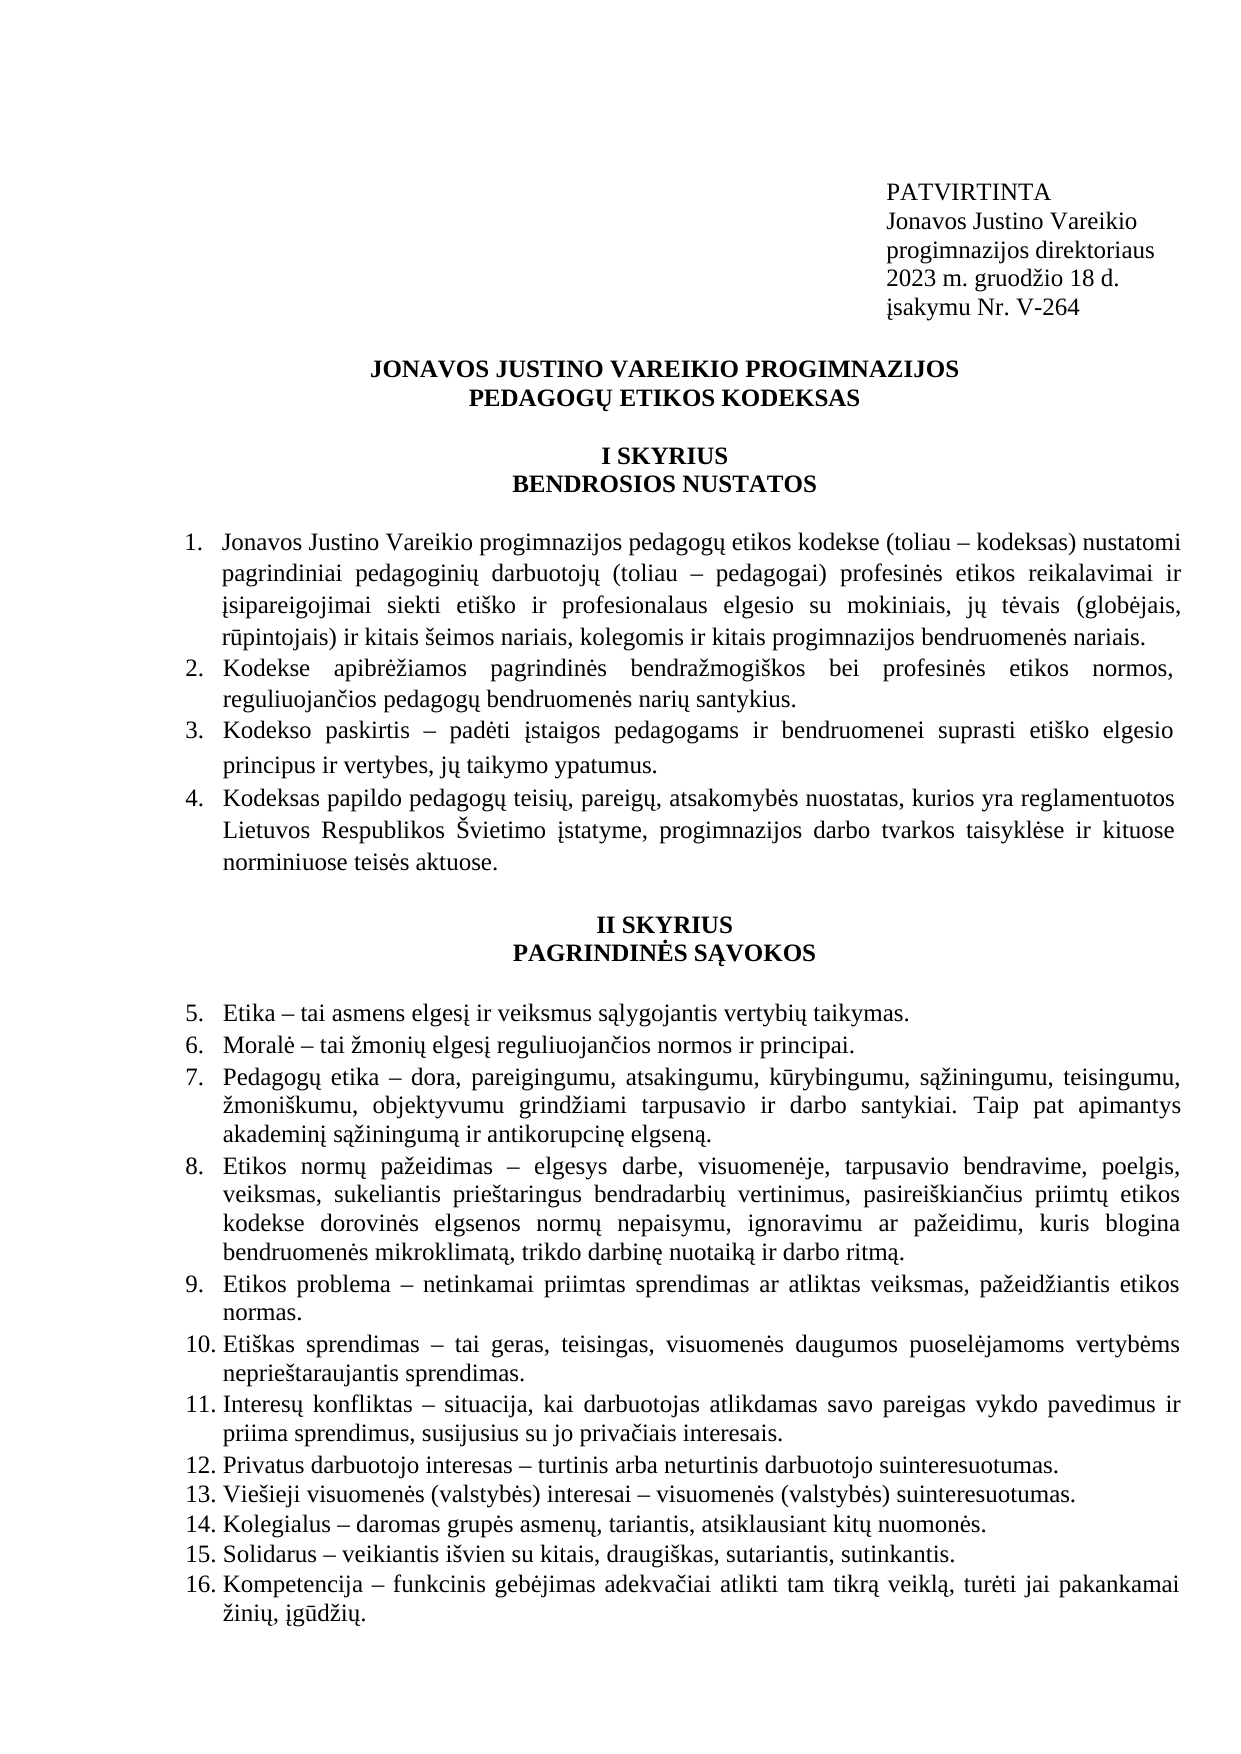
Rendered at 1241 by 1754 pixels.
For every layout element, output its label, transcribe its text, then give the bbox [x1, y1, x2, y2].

list Privatus darbuotojo interesas – turtinis arba neturtinis darbuotojo suinteresuotumas. [185, 1450, 1181, 1479]
list Moralė – tai žmonių elgesį reguliuojančios normos ir principai. [185, 1030, 1181, 1059]
list Etika – tai asmens elgesį ir veiksmus sąlygojantis vertybių taikymas. [185, 998, 1181, 1027]
list Pedagogų etika – dora, pareigingumu, atsakingumu, kūrybingumu, sąžiningumu, teisingumu, žmoniškumu, objektyvumu grindžiami tarpusavio ir darbo santykiai. Taip pat apimantys akademinį sąžiningumą ir antikorupcinę elgseną. [185, 1062, 1181, 1148]
list Kodeksas papildo pedagogų teisių, pareigų, atsakomybės nuostatas, kurios yra reglamentuotos Lietuvos Respublikos Švietimo įstatyme, progimnazijos darbo tvarkos taisyklėse ir kituose norminiuose teisės aktuose. [185, 783, 1174, 875]
list Kompetencija – funkcinis gebėjimas adekvačiai atlikti tam tikrą veiklą, turėti jai pakankamai žinių, įgūdžių. [185, 1569, 1181, 1627]
text PAGRINDINĖS SĄVOKOS [148, 938, 1181, 967]
text BENDROSIOS NUSTATOS [148, 469, 1181, 498]
list Interesų konfliktas – situacija, kai darbuotojas atlikdamas savo pareigas vykdo pavedimus ir priima sprendimus, susijusius su jo privačiais interesais. [185, 1389, 1181, 1447]
text 2023 m. gruodžio 18 d. [148, 263, 1181, 292]
text I SKYRIUS [148, 441, 1181, 469]
text progimnazijos direktoriaus [148, 235, 1181, 263]
text PATVIRTINTA [823, 177, 1181, 206]
list Etiškas sprendimas – tai geras, teisingas, visuomenės daugumos puoselėjamoms vertybėms neprieštaraujantis sprendimas. [185, 1329, 1181, 1387]
list Etikos normų pažeidimas – elgesys darbe, visuomenėje, tarpusavio bendravime, poelgis, veiksmas, sukeliantis prieštaringus bendradarbių vertinimus, pasireiškiančius priimtų etikos kodekse dorovinės elgsenos normų nepaisymu, ignoravimu ar pažeidimu, kuris blogina bendruomenės mikroklimatą, trikdo darbinę nuotaiką ir darbo ritmą. [185, 1151, 1181, 1266]
list Kolegialus – daromas grupės asmenų, tariantis, atsiklausiant kitų nuomonės. [185, 1509, 1181, 1538]
list Kodekso paskirtis – padėti įstaigos pedagogams ir bendruomenei suprasti etiško elgesio principus ir vertybes, jų taikymo ypatumus. [185, 715, 1174, 780]
text PEDAGOGŲ ETIKOS KODEKSAS [148, 383, 1181, 412]
list Jonavos Justino Vareikio progimnazijos pedagogų etikos kodekse (toliau – kodeksas) nustatomi pagrindiniai pedagoginių darbuotojų (toliau – pedagogai) profesinės etikos reikalavimai ir įsipareigojimai siekti etiško ir profesionalaus elgesio su mokiniais, jų tėvais (globėjais, rūpintojais) ir kitais šeimos nariais, kolegomis ir kitais progimnazijos bendruomenės nariais. [184, 527, 1181, 651]
list Kodekse apibrėžiamos pagrindinės bendražmogiškos bei profesinės etikos normos, reguliuojančios pedagogų bendruomenės narių santykius. [185, 653, 1174, 713]
list Solidarus – veikiantis išvien su kitais, draugiškas, sutariantis, sutinkantis. [185, 1539, 1181, 1568]
text Jonavos Justino Vareikio [148, 206, 1181, 235]
text įsakymu Nr. V-264 [148, 292, 1181, 321]
list Viešieji visuomenės (valstybės) interesai – visuomenės (valstybės) suinteresuotumas. [185, 1479, 1181, 1507]
text JONAVOS JUSTINO VAREIKIO PROGIMNAZIJOS [148, 354, 1181, 383]
list Etikos problema – netinkamai priimtas sprendimas ar atliktas veiksmas, pažeidžiantis etikos normas. [185, 1269, 1181, 1326]
text II SKYRIUS [148, 910, 1181, 938]
